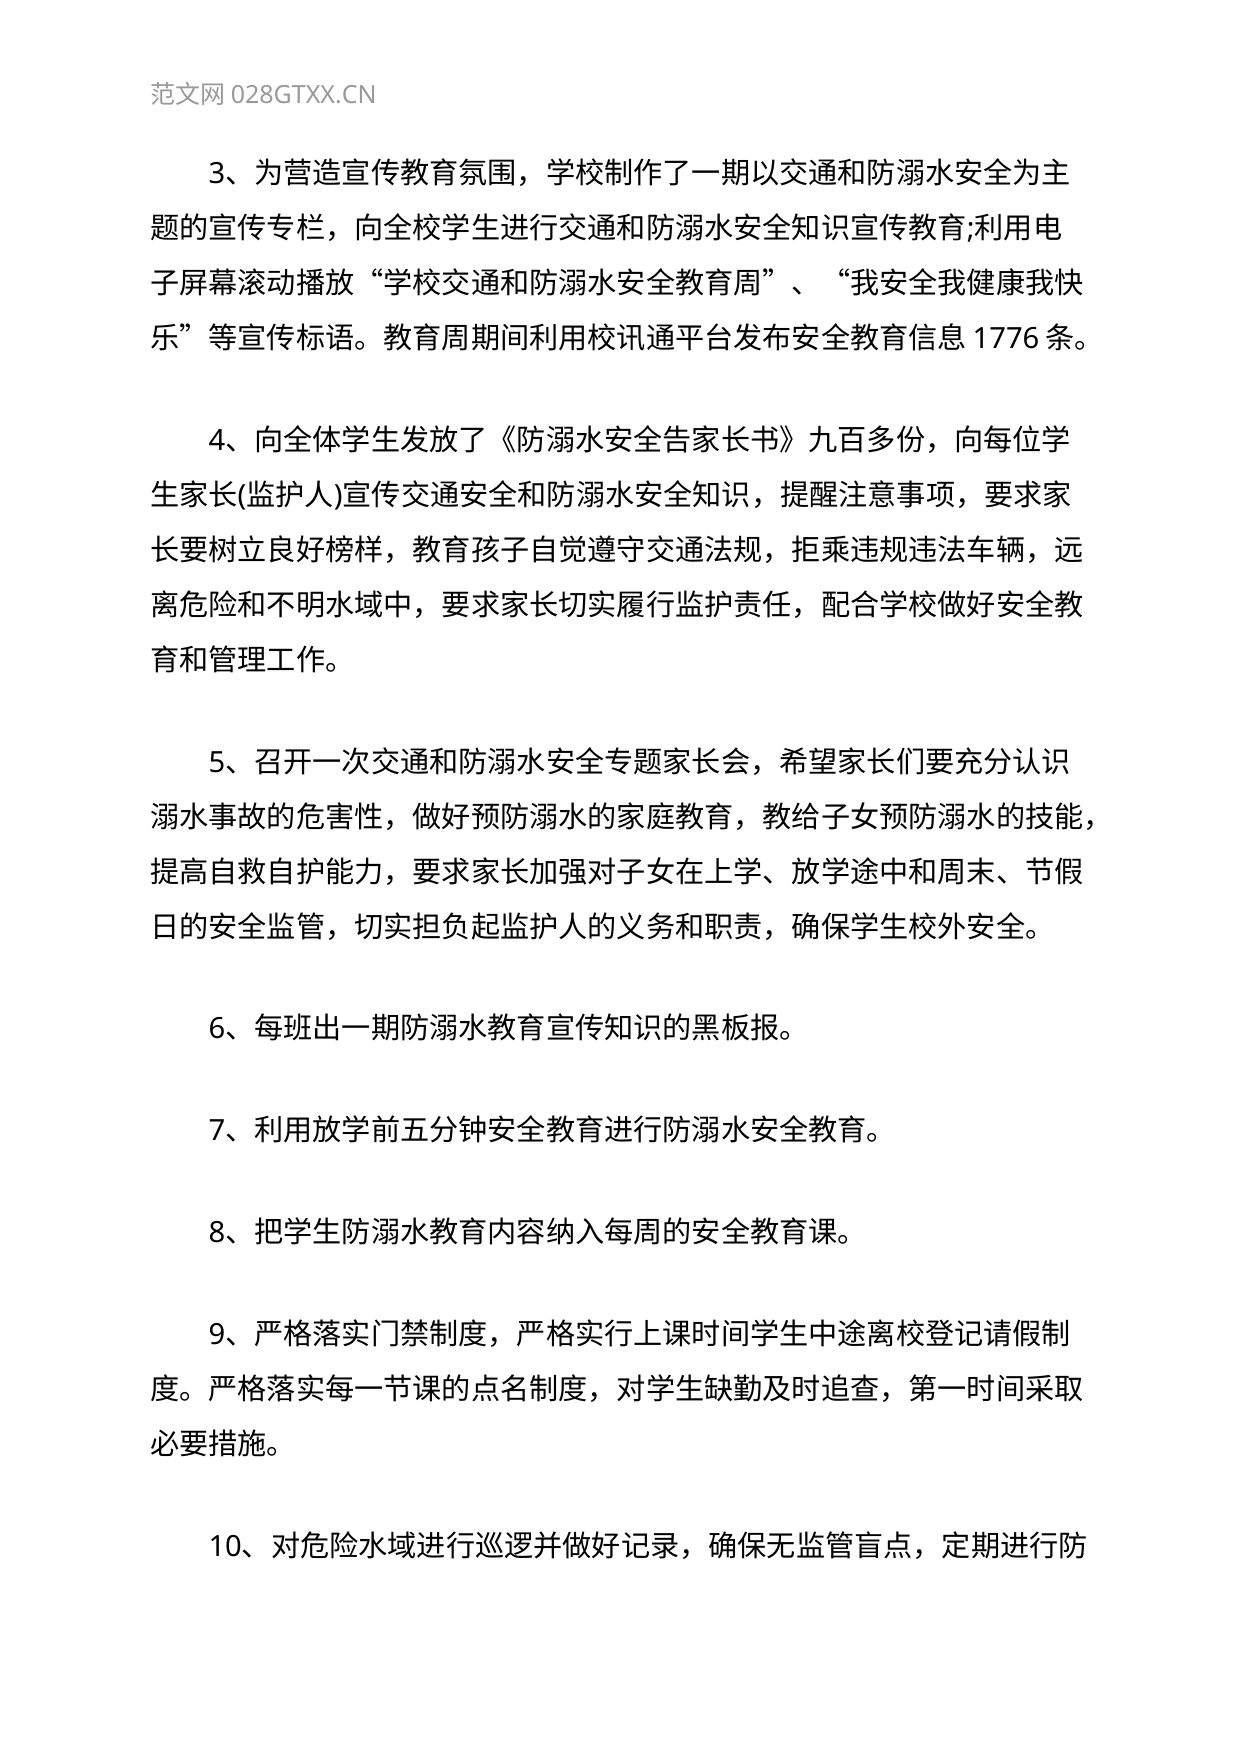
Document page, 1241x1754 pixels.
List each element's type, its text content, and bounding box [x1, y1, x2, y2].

text 3、为营造宣传教育氛围，学校制作了一期以交通和防溺水安全为主题的宣传专栏，向全校学生进行交通和防溺水安全知识宣传教育;利用电子屏幕滚动播放“学校交通和防溺水安全教育周”、“我安全我健康我快乐”等宣传标语。教育周期间利用校讯通平台发布安全教育信息1776条。 [150, 150, 1090, 357]
text 8、把学生防溺水教育内容纳入每周的安全教育课。 [150, 1209, 1090, 1251]
text 7、利用放学前五分钟安全教育进行防溺水安全教育。 [150, 1107, 1090, 1149]
text 4、向全体学生发放了《防溺水安全告家长书》九百多份，向每位学生家长(监护人)宣传交通安全和防溺水安全知识，提醒注意事项，要求家长要树立良好榜样，教育孩子自觉遵守交通法规，拒乘违规违法车辆，远离危险和不明水域中，要求家长切实履行监护责任，配合学校做好安全教育和管理工作。 [150, 417, 1090, 679]
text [150, 1523, 1090, 1565]
text 9、严格落实门禁制度，严格实行上课时间学生中途离校登记请假制度。严格落实每一节课的点名制度，对学生缺勤及时追查，第一时间采取必要措施。 [150, 1311, 1090, 1463]
text 6、每班出一期防溺水教育宣传知识的黑板报。 [150, 1005, 1090, 1047]
text 5、召开一次交通和防溺水安全专题家长会，希望家长们要充分认识溺水事故的危害性，做好预防溺水的家庭教育，教给子女预防溺水的技能，提高自救自护能力，要求家长加强对子女在上学、放学途中和周末、节假日的安全监管，切实担负起监护人的义务和职责，确保学生校外安全。 [150, 738, 1090, 946]
